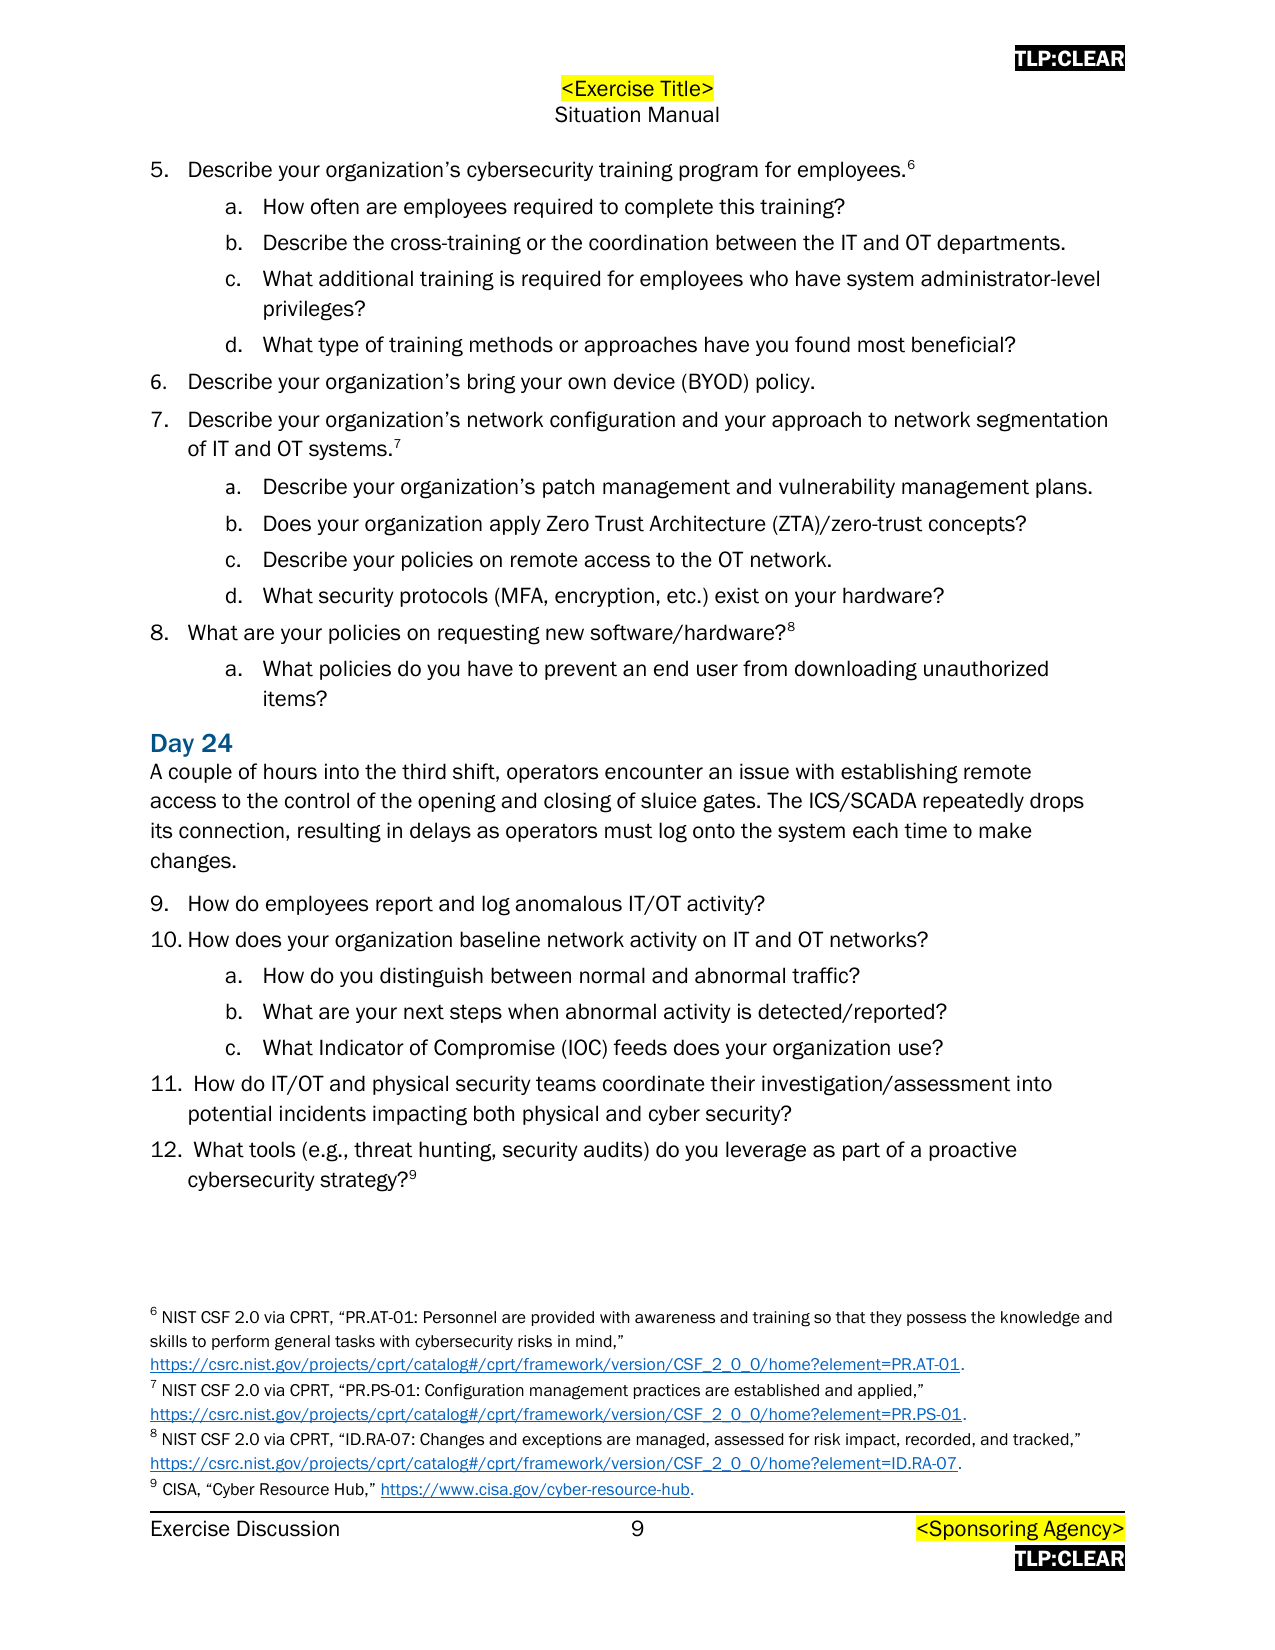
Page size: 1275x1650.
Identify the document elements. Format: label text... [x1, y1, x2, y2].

list What type of training methods or approaches have you found most beneficial? [225, 331, 1125, 357]
list Does your organization apply Zero Trust Architecture (ZTA)/zero-trust concepts? [225, 510, 1125, 536]
list Describe your organization’s network configuration and your approach to network segmentation of IT and OT systems. [150, 406, 1125, 462]
list Describe your organization’s cybersecurity training program for employees. [150, 157, 1125, 183]
list How do you distinguish between normal and abnormal traffic? [225, 962, 1096, 988]
list What security protocols (MFA, encryption, etc.) exist on your hardware? [225, 583, 1125, 609]
list What Indicator of Compromise (IOC) feeds does your organization use? [225, 1035, 1096, 1061]
list How do IT/OT and physical security teams coordinate their investigation/assessment into potential incidents impacting both physical and cyber security? [150, 1071, 1125, 1127]
list How does your organization baseline network activity on IT and OT networks? [150, 926, 1125, 952]
list What are your policies on requesting new software/hardware? [150, 619, 1125, 645]
list What are your next steps when abnormal activity is detected/reported? [225, 998, 1096, 1024]
subtitle A couple of hours into the third shift, operators encounter an issue with establishing remote access to the control of the opening and closing of sluice gates. The ICS/SCADA repeatedly drops its connection, resulting in delays as operators must log onto the system each time to make changes. [150, 758, 1096, 874]
list Describe the cross-training or the coordination between the IT and OT departments. [225, 229, 1125, 255]
list How do employees report and log anomalous IT/OT activity? [150, 890, 1125, 916]
list Describe your organization’s bring your own device (BYOD) policy. [150, 367, 1125, 396]
subtitle Day 24 [150, 727, 1125, 758]
list How often are employees required to complete this training? [225, 193, 1125, 219]
list What additional training is required for employees who have system administrator-level privileges? [225, 265, 1125, 321]
list Describe your policies on remote access to the OT network. [225, 547, 1125, 573]
list Describe your organization’s patch management and vulnerability management plans. [225, 472, 1125, 500]
list What policies do you have to prevent an end user from downloading unauthorized items? [225, 655, 1096, 711]
list What tools (e.g., threat hunting, security audits) do you leverage as part of a proactive cybersecurity strategy? [150, 1137, 1096, 1193]
